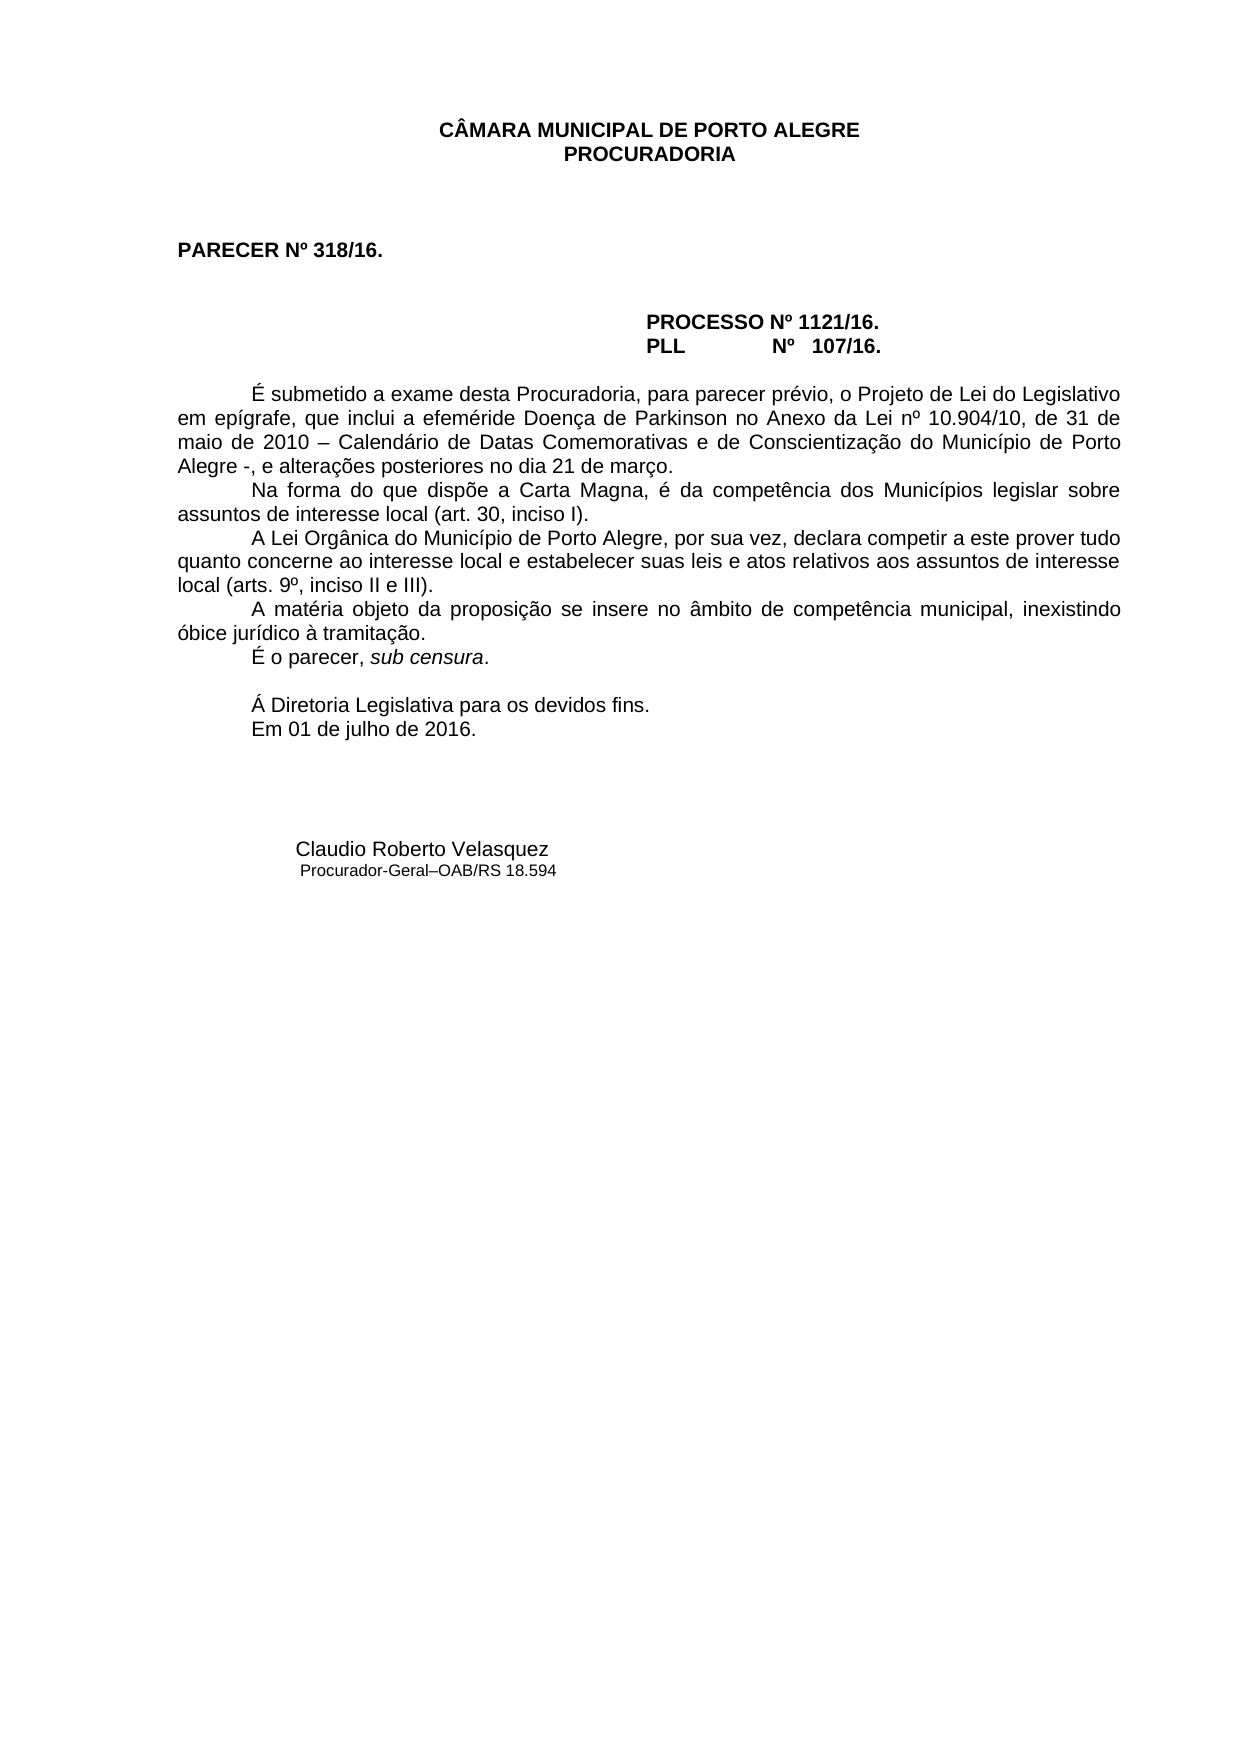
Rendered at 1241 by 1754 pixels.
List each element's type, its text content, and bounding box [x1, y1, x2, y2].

text É submetido a exame desta Procuradoria, para parecer prévio, o Projeto de Lei do Legislativo em epígrafe, que inclui a efeméride Doença de Parkinson no Anexo da Lei nº 10.904/10, de 31 de maio de 2010 – Calendário de Datas Comemorativas e de Conscientização do Município de Porto Alegre -, e alterações posteriores no dia 21 de março. [177, 382, 1122, 477]
text Procurador-Geral–OAB/RS 18.594 [177, 861, 1122, 880]
text É o parecer, sub censura. [177, 645, 1122, 669]
text A Lei Orgânica do Município de Porto Alegre, por sua vez, declara competir a este prover tudo quanto concerne ao interesse local e estabelecer suas leis e atos relativos aos assuntos de interesse local (arts. 9º, inciso II e III). [177, 525, 1122, 597]
subtitle PLL Nº 107/16. [572, 334, 1122, 358]
text A matéria objeto da proposição se insere no âmbito de competência municipal, inexistindo óbice jurídico à tramitação. [177, 597, 1122, 645]
text CÂMARA MUNICIPAL DE PORTO ALEGRE [177, 118, 1122, 142]
text PROCESSO Nº 1121/16. [646, 310, 1122, 334]
subtitle PARECER Nº 318/16. [177, 238, 1122, 262]
text PROCURADORIA [177, 142, 1122, 166]
text Na forma do que dispõe a Carta Magna, é da competência dos Municípios legislar sobre assuntos de interesse local (art. 30, inciso I). [177, 477, 1122, 525]
text Á Diretoria Legislativa para os devidos fins. [251, 693, 1122, 717]
text Claudio Roberto Velasquez [177, 837, 1122, 861]
text Em 01 de julho de 2016. [177, 717, 1122, 741]
